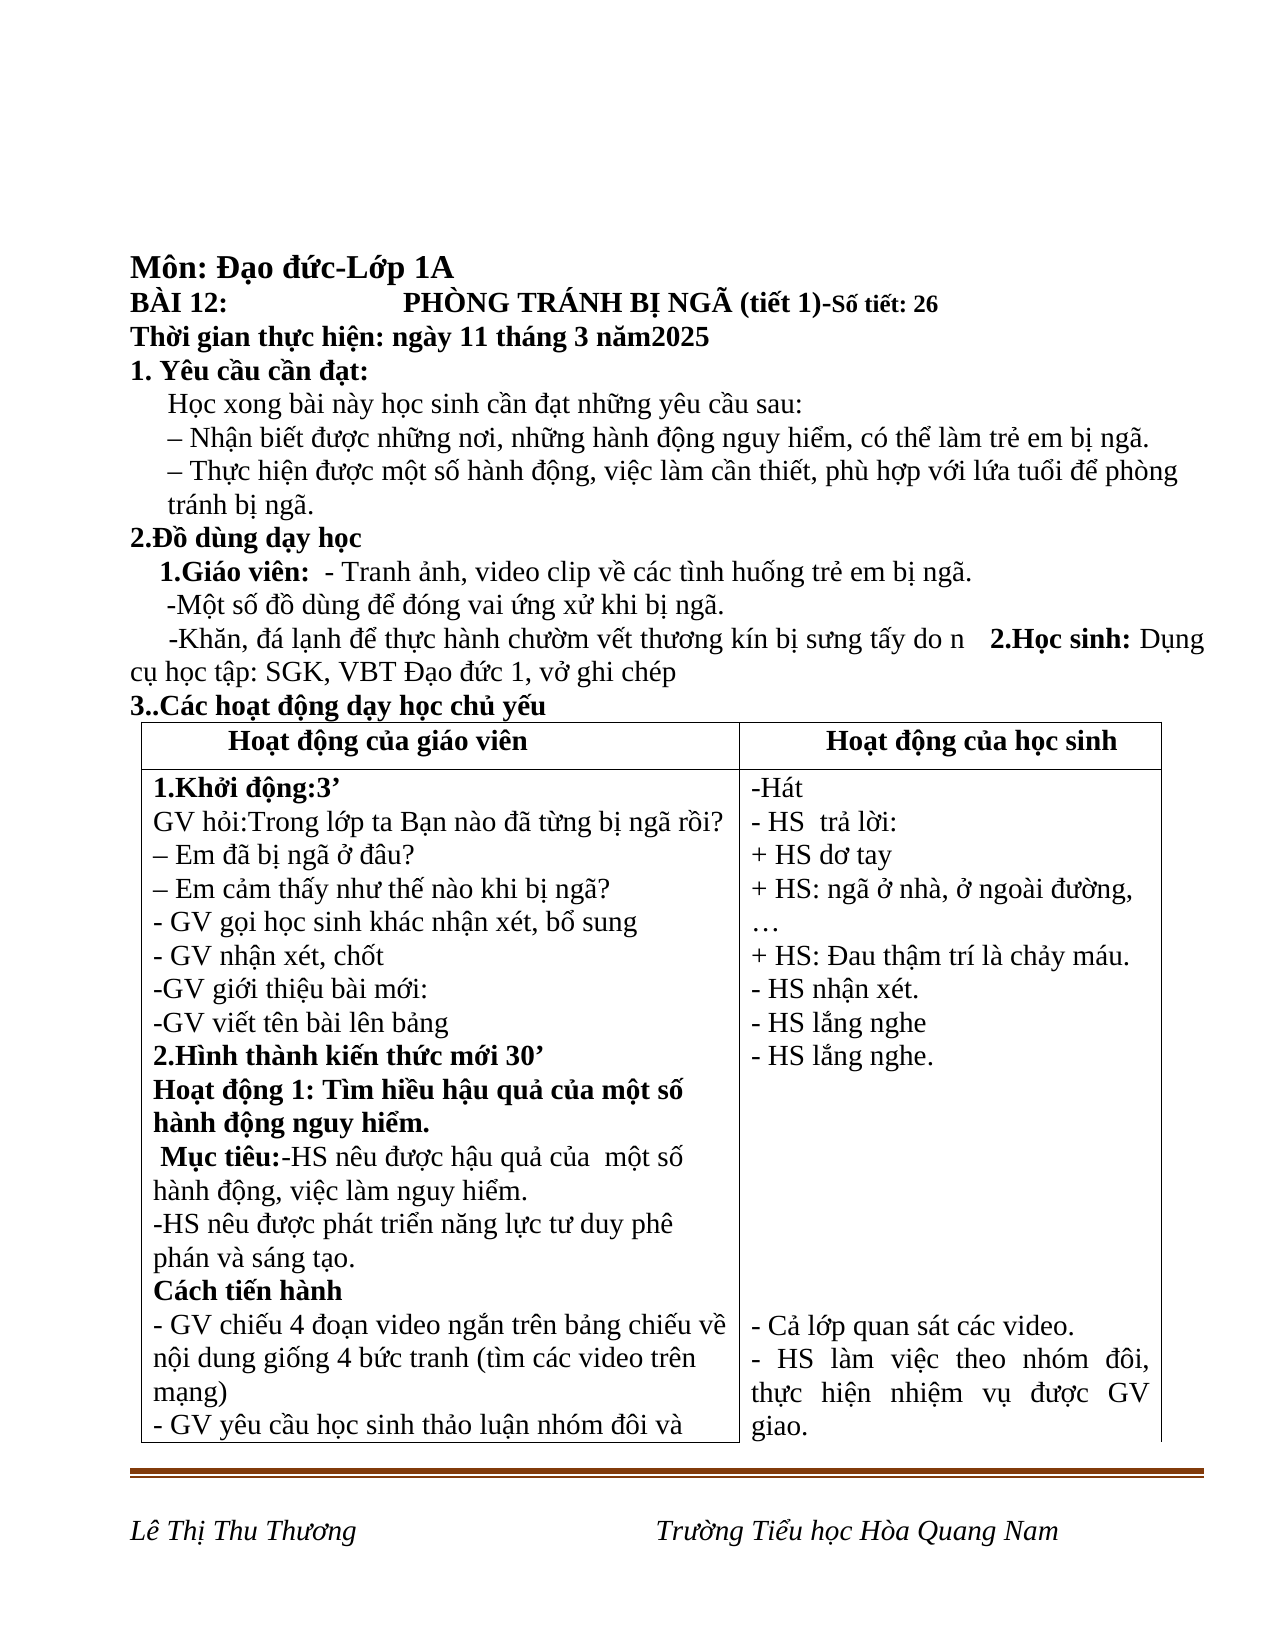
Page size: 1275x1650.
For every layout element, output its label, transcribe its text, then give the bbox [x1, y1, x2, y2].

text Học xong bài này học sinh cần đạt những yêu cầu sau: [167, 386, 1204, 420]
table_header Hoạt động của học sinh [740, 723, 1161, 769]
list 2.Đồ dùng dạy học [130, 520, 1204, 554]
table_header Hoạt động của giáo viên [142, 723, 739, 769]
text Thời gian thực hiện: ngày 11 tháng 3 năm2025 [130, 319, 1204, 353]
text BÀI 12: PHÒNG TRÁNH BỊ NGÃ (tiết 1)-Số tiết: 26 [130, 286, 1204, 319]
table_cell -Hát - HS trả lời: + HS dơ tay + HS: ngã ở nhà, ở ngoài đường,… + HS: Đau thậm trí là chảy máu. - HS nhận xét. - HS lắng nghe - HS lắng nghe. [740, 770, 1161, 1072]
text – Thực hiện được một số hành động, việc làm cần thiết, phù hợp với lứa tuổi để phòng tránh bị ngã. [167, 453, 1204, 520]
list -Một số đồ dùng để đóng vai ứng xử khi bị ngã. [130, 587, 1204, 621]
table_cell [740, 1072, 1161, 1442]
list 3..Các hoạt động dạy học chủ yếu [130, 688, 1204, 722]
text – Nhận biết được những nơi, những hành động nguy hiểm, có thể làm trẻ em bị ngã. [167, 420, 1204, 453]
list 1.Giáo viên: - Tranh ảnh, video clip về các tình huống trẻ em bị ngã. [130, 554, 1204, 587]
list -Khăn, đá lạnh để thực hành chườm vết thương kín bị sưng tấy do n 2.Học sinh: Dụng cụ học tập: SGK, VBT Đạo đức 1, vở ghi chép [130, 621, 1204, 688]
text Môn: Đạo đức-Lớp 1A [130, 247, 1204, 286]
table_cell 1.Khởi động:3’ GV hỏi:Trong lớp ta Bạn nào đã từng bị ngã rồi? – Em đã bị ngã ở đâu? – Em cảm thấy như thế nào khi bị ngã? - GV gọi học sinh khác nhận xét, bổ sung - GV nhận xét, chốt -GV giới thiệu bài mới: -GV viết tên bài lên bảng 2.Hình thành kiến thức mới 30’ Hoạt động 1: Tìm hiều hậu quả của một số hành động nguy hiểm. Mục tiêu:-HS nêu được hậu quả của một số hành động, việc làm nguy hiểm. -HS nêu được phát triển năng lực tư duy phê phán và sáng tạo. Cách tiến hành - GV chiếu 4 đoạn video ngắn trên bảng chiếu về nội dung giống 4 bức tranh (tìm các video trên mạng) - GV yêu cầu học sinh thảo luận nhóm đôi và cho biết. + Bạn nhỏ trong video 1 đang làm gì? + Việc làm đó dẫn đến điều gì/hậu quả gì? - GV gọi các nhóm khác nhận xét và bổ sung. - GV nhận xét và chốt ý đúng. - GV hỏi: Ngoài những hành động, việc làm trên, còn có những hành động, việc làm nào khác khiến chúng ta có thể bị ngã? - GV gọi HS nhận xét. - GV nhận xét và đưa ra thêm tranh ảnh, video clip về những tình huống mà trẻ bị ngã xoay quanh cuộc sống của các con. - GV kết luận: Các con ạ, trong thực tế của chúng ta có rất nhiều hành động, việc làm có thể khiến chúng ta bị ngã. Và bị ngã thì có đau không hả các con? À đúng r, bị ngã k chỉ đau mà còn có thể ảnh hưởng đến tính mạng của chúng ta, làm cho ông bà bố mẹ lo lắng phải khong nào? Bởi vậy, chúng ta cần phải hết sức cẩn thận khi chơi hay làm một việc gì đó các con nhé. Hoạt động 2: Thảo luận về phòng tránh bị ngã Mục tiêu : - HS nêu được những việc nên làm và nên tránh để phòng bị ngã. - HS được phát triển năng lực hợp tác. Cách tiến hành: - GV chiếu tranh trong mục b lên bảng chiếu và yêu cầu học sinh quan sát. - GV yêu cầu HS thảo luận nhóm đôi, xác định những việc nên làm và không nên làm để phòng tránh bị ngã. - GV mời một nhóm trình bày kết quả. - GV gọi các nhóm khác nhận xét, bổ sung. - GV tổng kết các ý kiến và kết luận: 3.Củng cố và nối tiếp: 2’ Chuẩn bị bài tiết sau học tiếp Nhận xét tiết học [142, 770, 739, 1442]
text 1. Yêu cầu cần đạt: [130, 353, 1204, 386]
